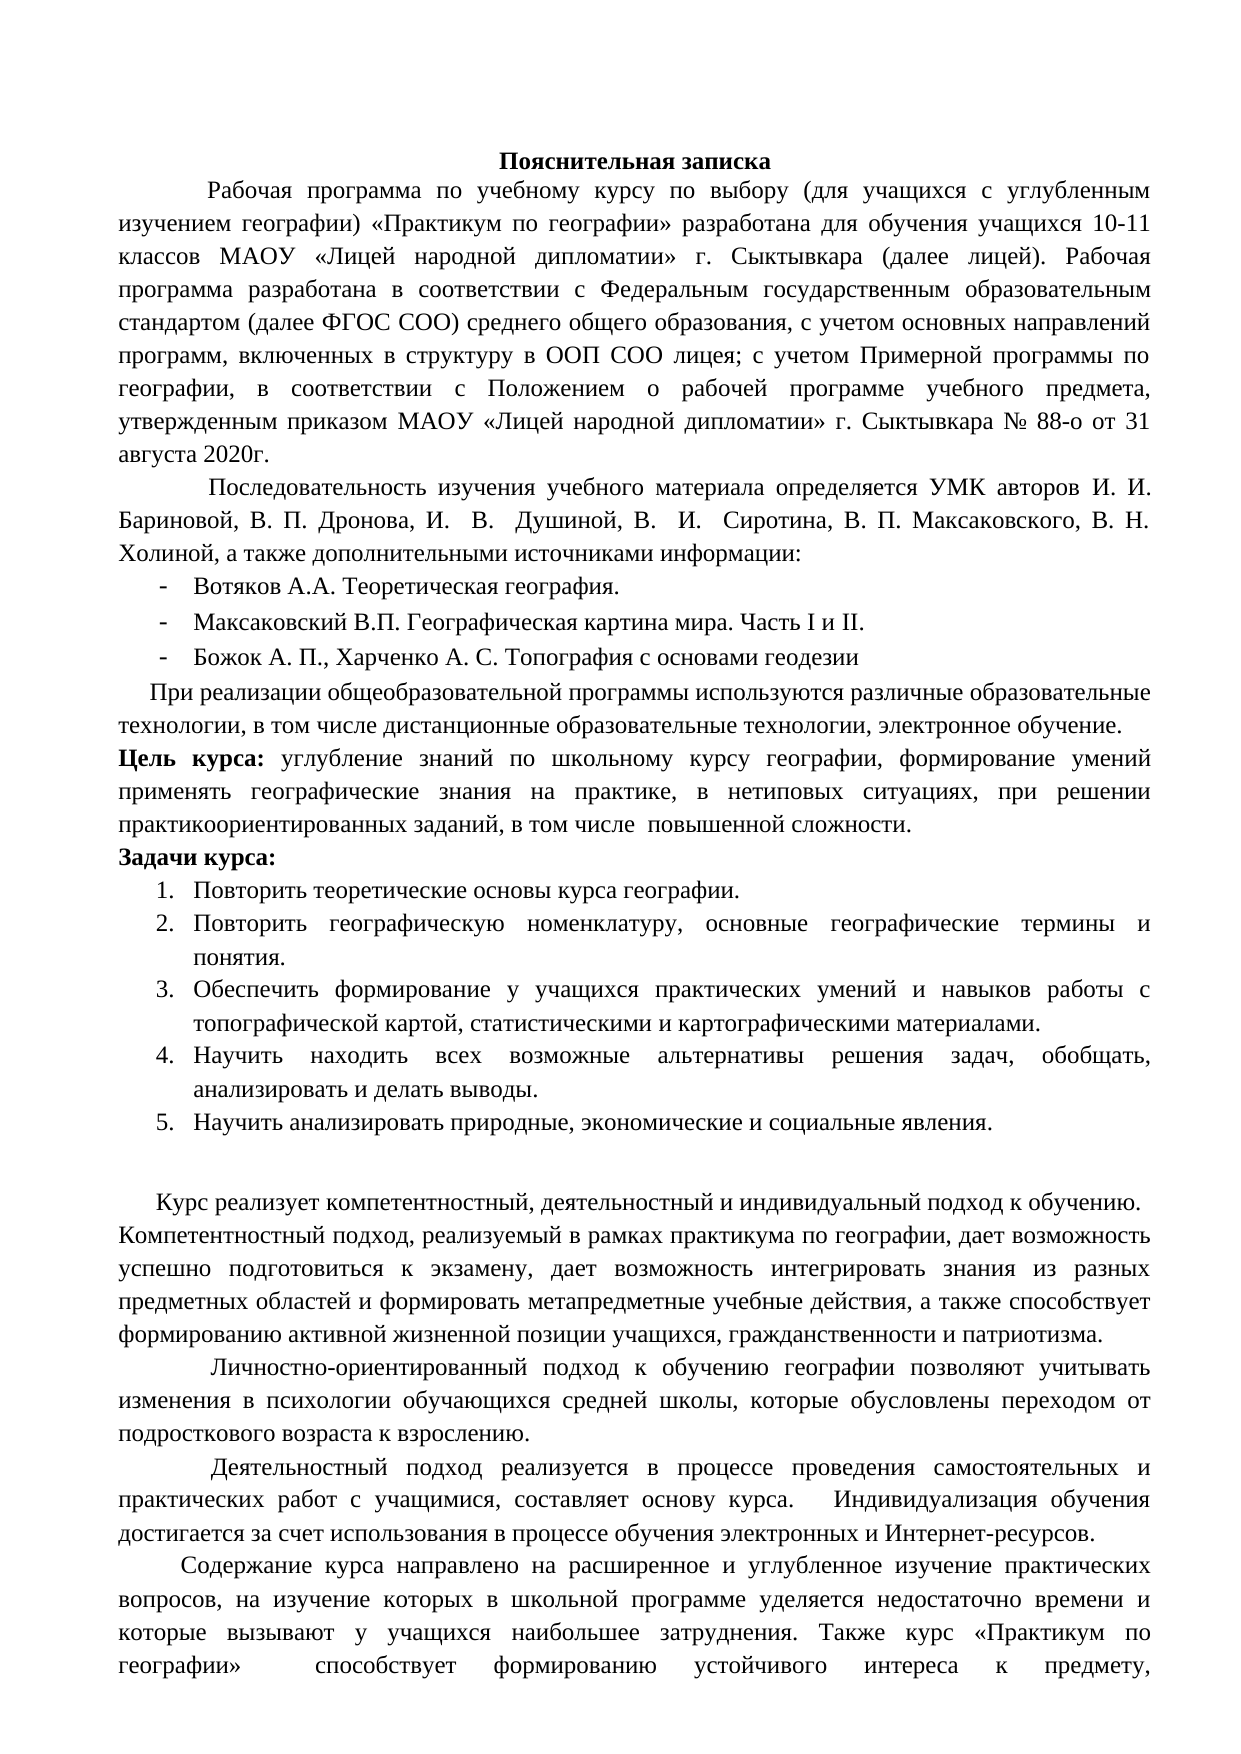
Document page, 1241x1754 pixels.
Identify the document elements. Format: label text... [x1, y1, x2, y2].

text Пояснительная записка [118, 146, 1152, 175]
text Компетентностный подход, реализуемый в рамках практикума по географии, дает возможность успешно подготовиться к экзамену, дает возможность интегрировать знания из разных предметных областей и формировать метапредметные учебные действия, а также способствует формированию активной жизненной позиции учащихся, гражданственности и патриотизма. [118, 1220, 1152, 1348]
text Курс реализует компетентностный, деятельностный и индивидуальный подход к обучению. [118, 1187, 1152, 1216]
list Вотяков А.А. Теоретическая география. [156, 571, 1152, 602]
list Обеспечить формирование у учащихся практических умений и навыков работы с топографической картой, статистическими и картографическими материалами. [156, 974, 1152, 1036]
list Научить находить всех возможные альтернативы решения задач, обобщать, анализировать и делать выводы. [156, 1041, 1152, 1102]
list Повторить теоретические основы курса географии. [156, 876, 1152, 904]
list Повторить географическую номенклатуру, основные географические термины и понятия. [156, 908, 1152, 970]
text Рабочая программа по учебному курсу по выбору (для учащихся с углубленным изучением географии) «Практикум по географии» разработана для обучения учащихся 10-11 классов МАОУ «Лицей народной дипломатии» г. Сыктывкара (далее лицей). Рабочая программа разработана в соответствии с Федеральным государственным образовательным стандартом (далее ФГОС СОО) среднего общего образования, с учетом основных направлений программ, включенных в структуру в ООП СОО лицея; с учетом Примерной программы по географии, в соответствии с Положением о рабочей программе учебного предмета, утвержденным приказом МАОУ «Лицей народной дипломатии» г. Сыктывкара № 88-о от 31 августа 2020г. [118, 175, 1152, 468]
text Задачи курса: [118, 842, 1152, 871]
list Божок А. П., Харченко А. С. Топография с основами геодезии [156, 642, 1152, 673]
text Цель курса: углубление знаний по школьному курсу географии, формирование умений применять географические знания на практике, в нетиповых ситуациях, при решении практикоориентированных заданий, в том числе повышенной сложности. [118, 743, 1152, 838]
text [118, 1551, 1152, 1678]
text Деятельностный подход реализуется в процессе проведения самостоятельных и практических работ с учащимися, составляет основу курса. Индивидуализация обучения достигается за счет использования в процессе обучения электронных и Интернет-ресурсов. [118, 1452, 1152, 1546]
list Максаковский В.П. Географическая картина мира. Часть I и II. [156, 607, 1152, 637]
text Последовательность изучения учебного материала определяется УМК авторов И. И. Бариновой, В. П. Дронова, И. В. Душиной, В. И. Сиротина, В. П. Максаковского, В. Н. Холиной, а также дополнительными источниками информации: [118, 472, 1152, 567]
text При реализации общеобразовательной программы используются различные образовательные технологии, в том числе дистанционные образовательные технологии, электронное обучение. [118, 677, 1152, 739]
list Научить анализировать природные, экономические и социальные явления. [156, 1107, 1152, 1135]
text Личностно-ориентированный подход к обучению географии позволяют учитывать изменения в психологии обучающихся средней школы, которые обусловлены переходом от подросткового возраста к взрослению. [118, 1352, 1152, 1447]
